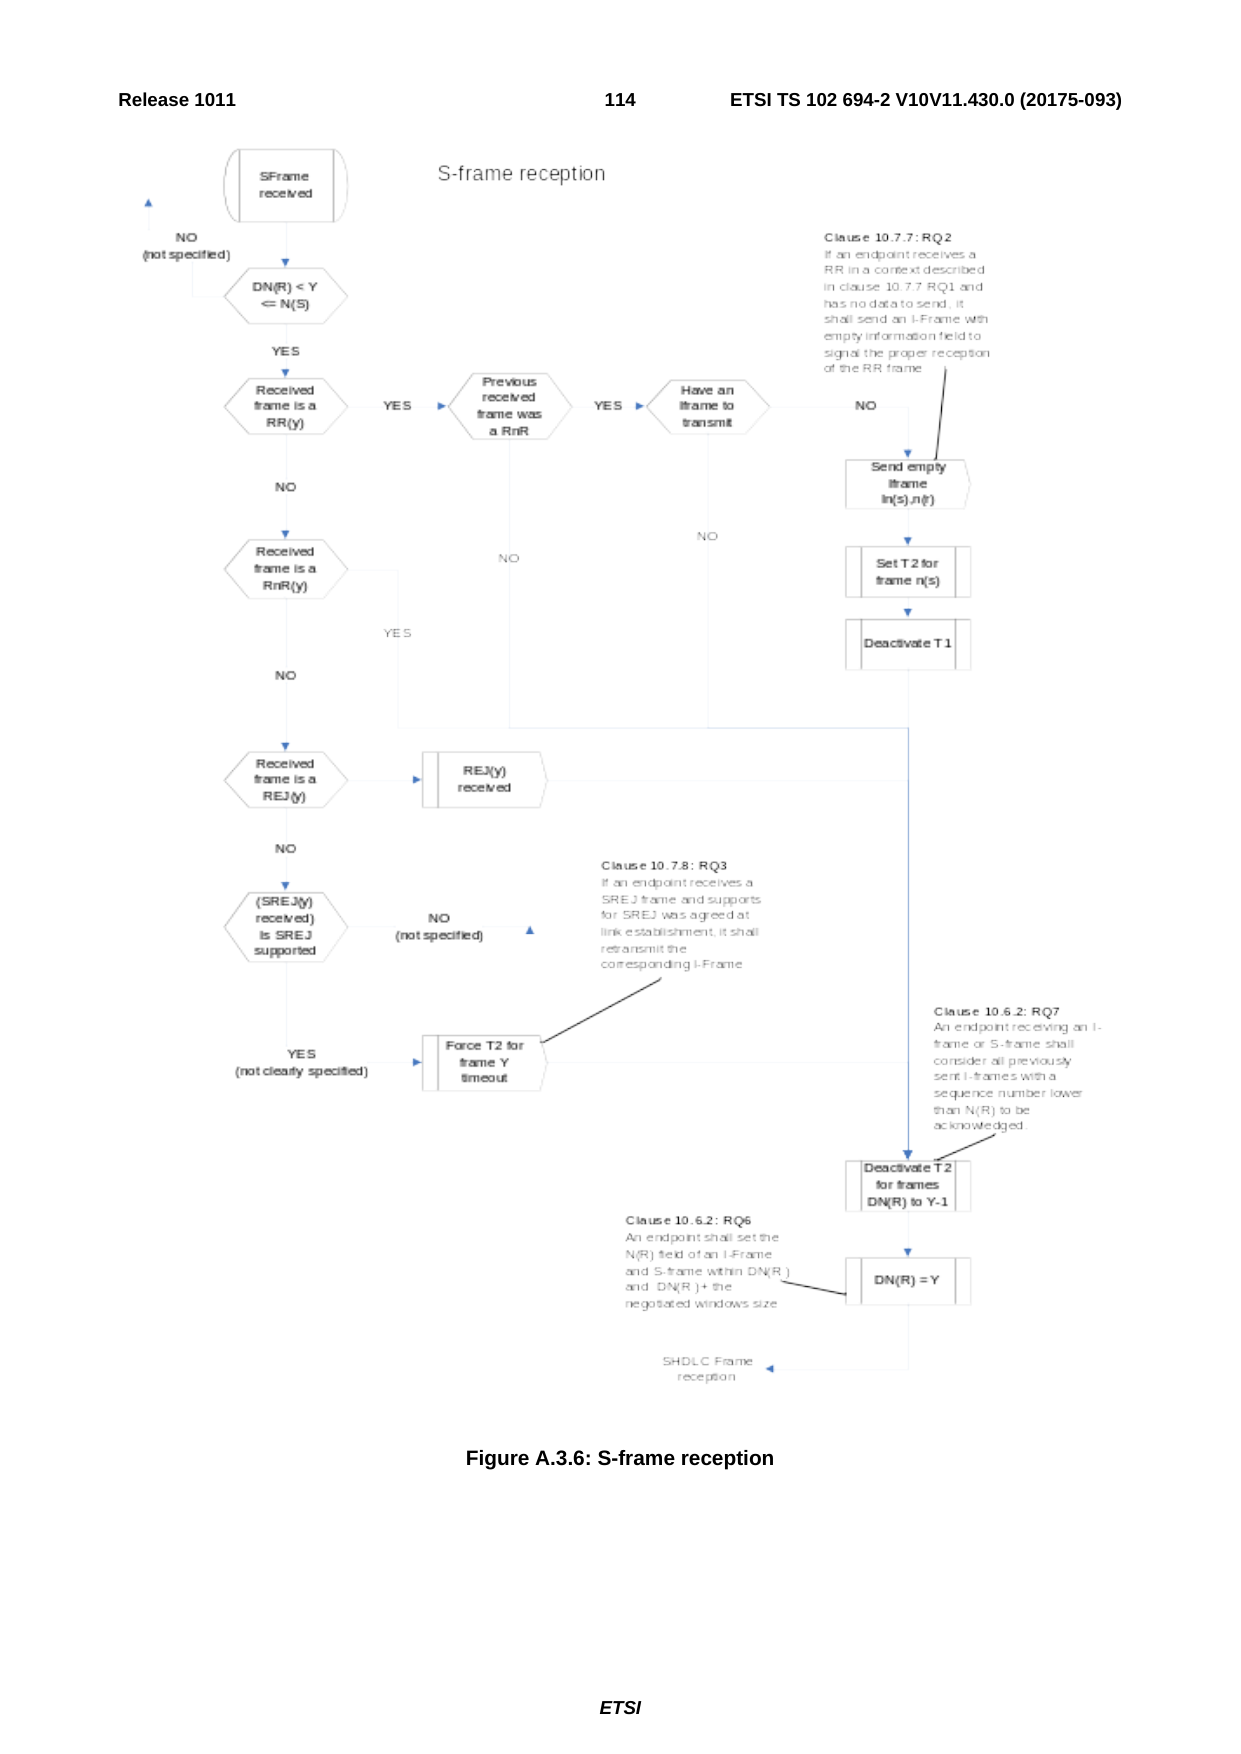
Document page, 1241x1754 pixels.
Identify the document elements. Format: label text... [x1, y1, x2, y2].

text Figure A.3.6: S-frame reception [118, 1446, 1122, 1469]
